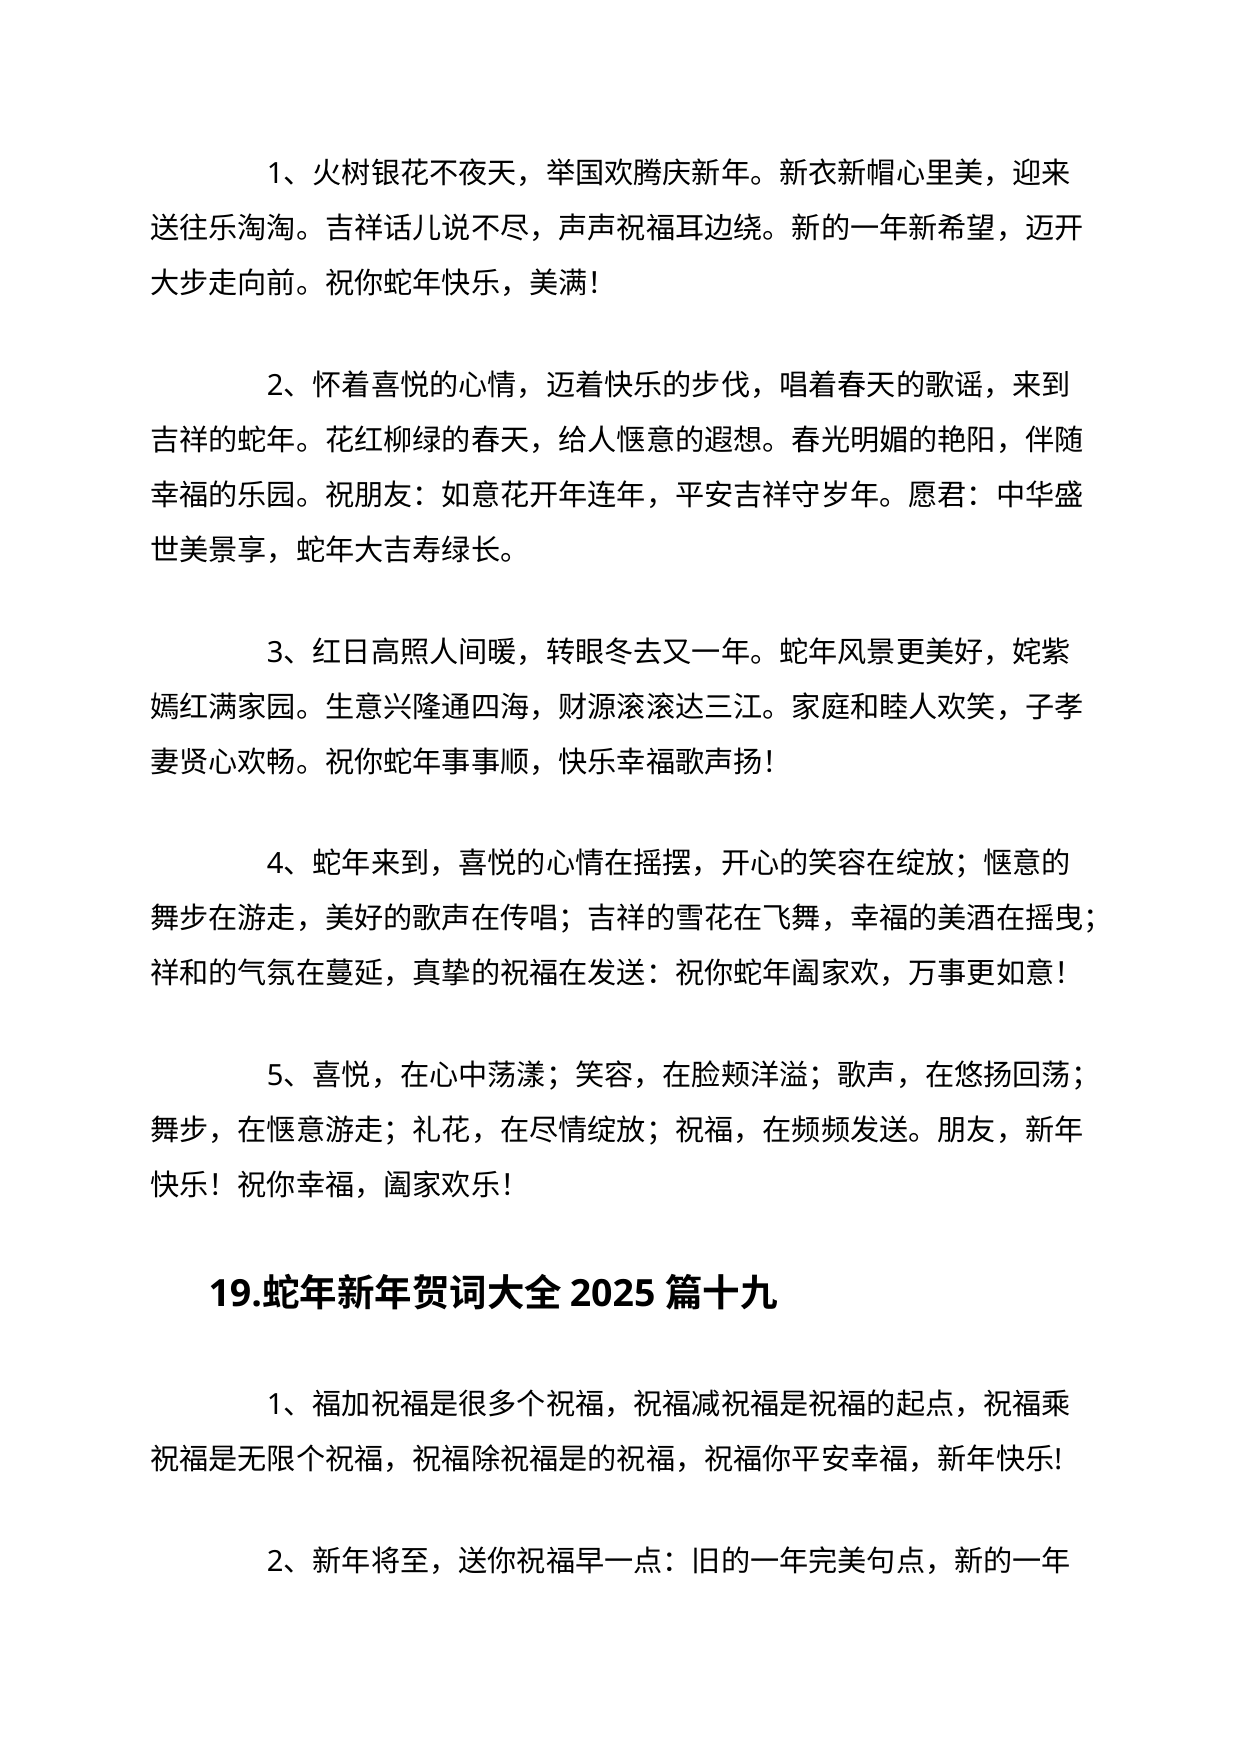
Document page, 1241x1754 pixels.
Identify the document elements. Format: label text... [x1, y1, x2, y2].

text 1、火树银花不夜天，举国欢腾庆新年。新衣新帽心里美，迎来送往乐淘淘。吉祥话儿说不尽，声声祝福耳边绕。新的一年新希望，迈开大步走向前。祝你蛇年快乐，美满！ [150, 150, 1090, 302]
text 1、福加祝福是很多个祝福，祝福减祝福是祝福的起点，祝福乘祝福是无限个祝福，祝福除祝福是的祝福，祝福你平安幸福，新年快乐! [150, 1381, 1090, 1478]
text 19.蛇年新年贺词大全2025 篇十九 [150, 1263, 1090, 1318]
text 2、怀着喜悦的心情，迈着快乐的步伐，唱着春天的歌谣，来到吉祥的蛇年。花红柳绿的春天，给人惬意的遐想。春光明媚的艳阳，伴随幸福的乐园。祝朋友：如意花开年连年，平安吉祥守岁年。愿君：中华盛世美景享，蛇年大吉寿绿长。 [150, 362, 1090, 569]
text 4、蛇年来到，喜悦的心情在摇摆，开心的笑容在绽放；惬意的舞步在游走，美好的歌声在传唱；吉祥的雪花在飞舞，幸福的美酒在摇曳；祥和的气氛在蔓延，真挚的祝福在发送：祝你蛇年阖家欢，万事更如意！ [150, 840, 1090, 992]
text 3、红日高照人间暖，转眼冬去又一年。蛇年风景更美好，姹紫嫣红满家园。生意兴隆通四海，财源滚滚达三江。家庭和睦人欢笑，子孝妻贤心欢畅。祝你蛇年事事顺，快乐幸福歌声扬！ [150, 628, 1090, 780]
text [150, 1538, 1090, 1580]
text 5、喜悦，在心中荡漾；笑容，在脸颊洋溢；歌声，在悠扬回荡；舞步，在惬意游走；礼花，在尽情绽放；祝福，在频频发送。朋友，新年快乐！祝你幸福，阖家欢乐！ [150, 1052, 1090, 1204]
